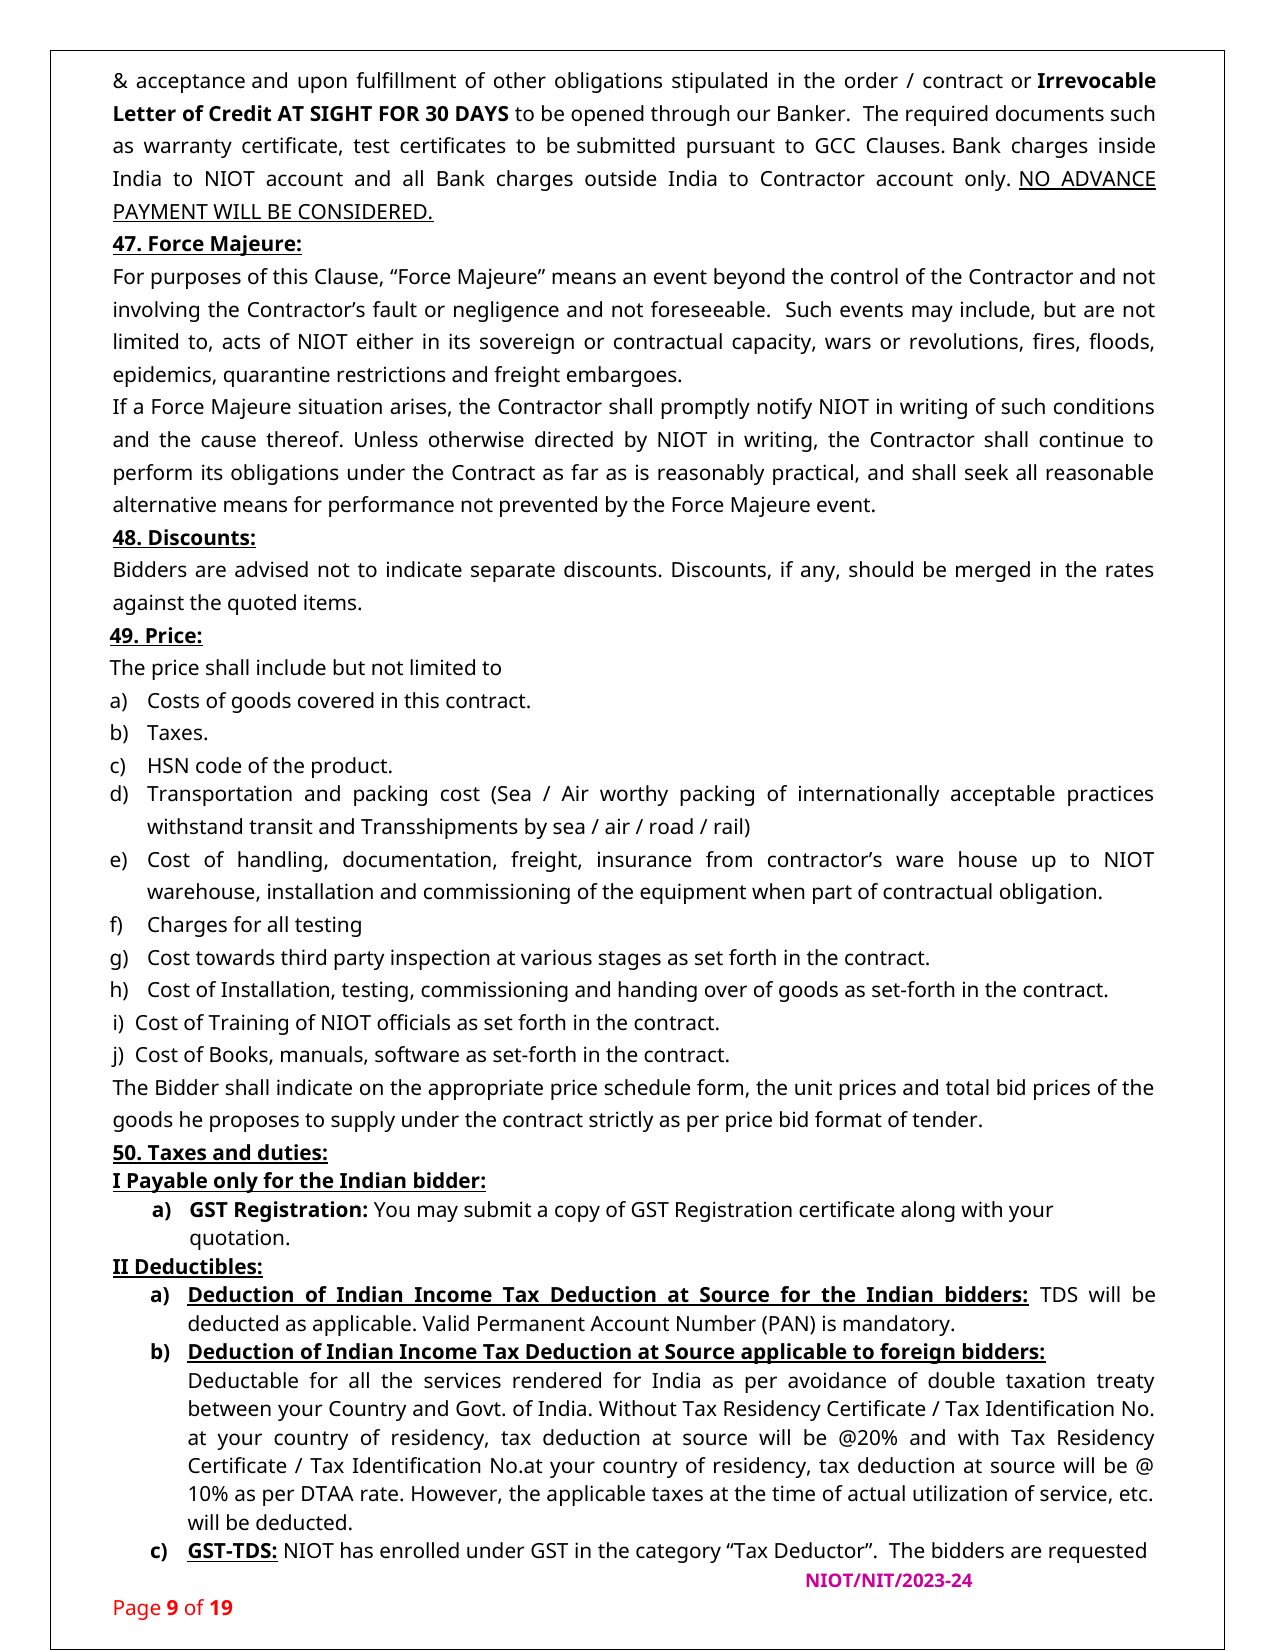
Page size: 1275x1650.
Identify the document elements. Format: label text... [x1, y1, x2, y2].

list Deductable for all the services rendered for India as per avoidance of double taxation treaty between your Country and Govt. of India. Without Tax Residency Certificate / Tax Identification No. at your country of residency, tax deduction at source will be @20% and with Tax Residency Certificate / Tax Identification No.at your country of residency, tax deduction at source will be @ 10% as per DTAA rate. However, the applicable taxes at the time of actual utilization of service, etc. will be deducted. [187, 1366, 1156, 1536]
text The price shall include but not limited to [109, 653, 1156, 682]
list GST Registration: You may submit a copy of GST Registration certificate along with your quotation. [152, 1195, 1156, 1252]
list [150, 1536, 1148, 1565]
text 47. Force Majeure: [112, 229, 1156, 258]
text I Payable only for the Indian bidder: [112, 1167, 1156, 1195]
list Cost towards third party inspection at various stages as set forth in the contract. [109, 943, 1156, 971]
list Cost of handling, documentation, freight, insurance from contractor’s ware house up to NIOT warehouse, installation and commissioning of the equipment when part of contractual obligation. [109, 845, 1156, 906]
text j) Cost of Books, manuals, software as set-forth in the contract. [112, 1040, 1156, 1069]
text For purposes of this Clause, “Force Majeure” means an event beyond the control of the Contractor and not involving the Contractor’s fault or negligence and not foreseeable. Such events may include, but are not limited to, acts of NIOT either in its sovereign or contractual capacity, wars or revolutions, fires, floods, epidemics, quarantine restrictions and freight embargoes. [112, 262, 1156, 388]
list Charges for all testing [109, 910, 1156, 938]
text 50. Taxes and duties: [112, 1138, 1156, 1167]
text If a Force Majeure situation arises, the Contractor shall promptly notify NIOT in writing of such conditions and the cause thereof. Unless otherwise directed by NIOT in writing, the Contractor shall continue to perform its obligations under the Contract as far as is reasonably practical, and shall seek all reasonable alternative means for performance not prevented by the Force Majeure event. [112, 392, 1156, 519]
list Costs of goods covered in this contract. [109, 686, 1156, 714]
list Transportation and packing cost (Sea / Air worthy packing of internationally acceptable practices withstand transit and Transshipments by sea / air / road / rail) [109, 779, 1156, 841]
text 49. Price: [109, 621, 1156, 649]
list HSN code of the product. [109, 751, 1156, 779]
text 48. Discounts: [112, 523, 1156, 551]
list Taxes. [109, 718, 1156, 747]
text i) Cost of Training of NIOT officials as set forth in the contract. [112, 1008, 1156, 1036]
text The Bidder shall indicate on the appropriate price schedule form, the unit prices and total bid prices of the goods he proposes to supply under the contract strictly as per price bid format of tender. [112, 1073, 1156, 1134]
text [112, 66, 1156, 225]
list Deduction of Indian Income Tax Deduction at Source for the Indian bidders: TDS will be deducted as applicable. Valid Permanent Account Number (PAN) is mandatory. [150, 1280, 1156, 1337]
text II Deductibles: [112, 1252, 1156, 1280]
list Deduction of Indian Income Tax Deduction at Source applicable to foreign bidders: [150, 1337, 1156, 1366]
list Cost of Installation, testing, commissioning and handing over of goods as set-forth in the contract. [109, 975, 1156, 1004]
text Bidders are advised not to indicate separate discounts. Discounts, if any, should be merged in the rates against the quoted items. [112, 556, 1156, 617]
